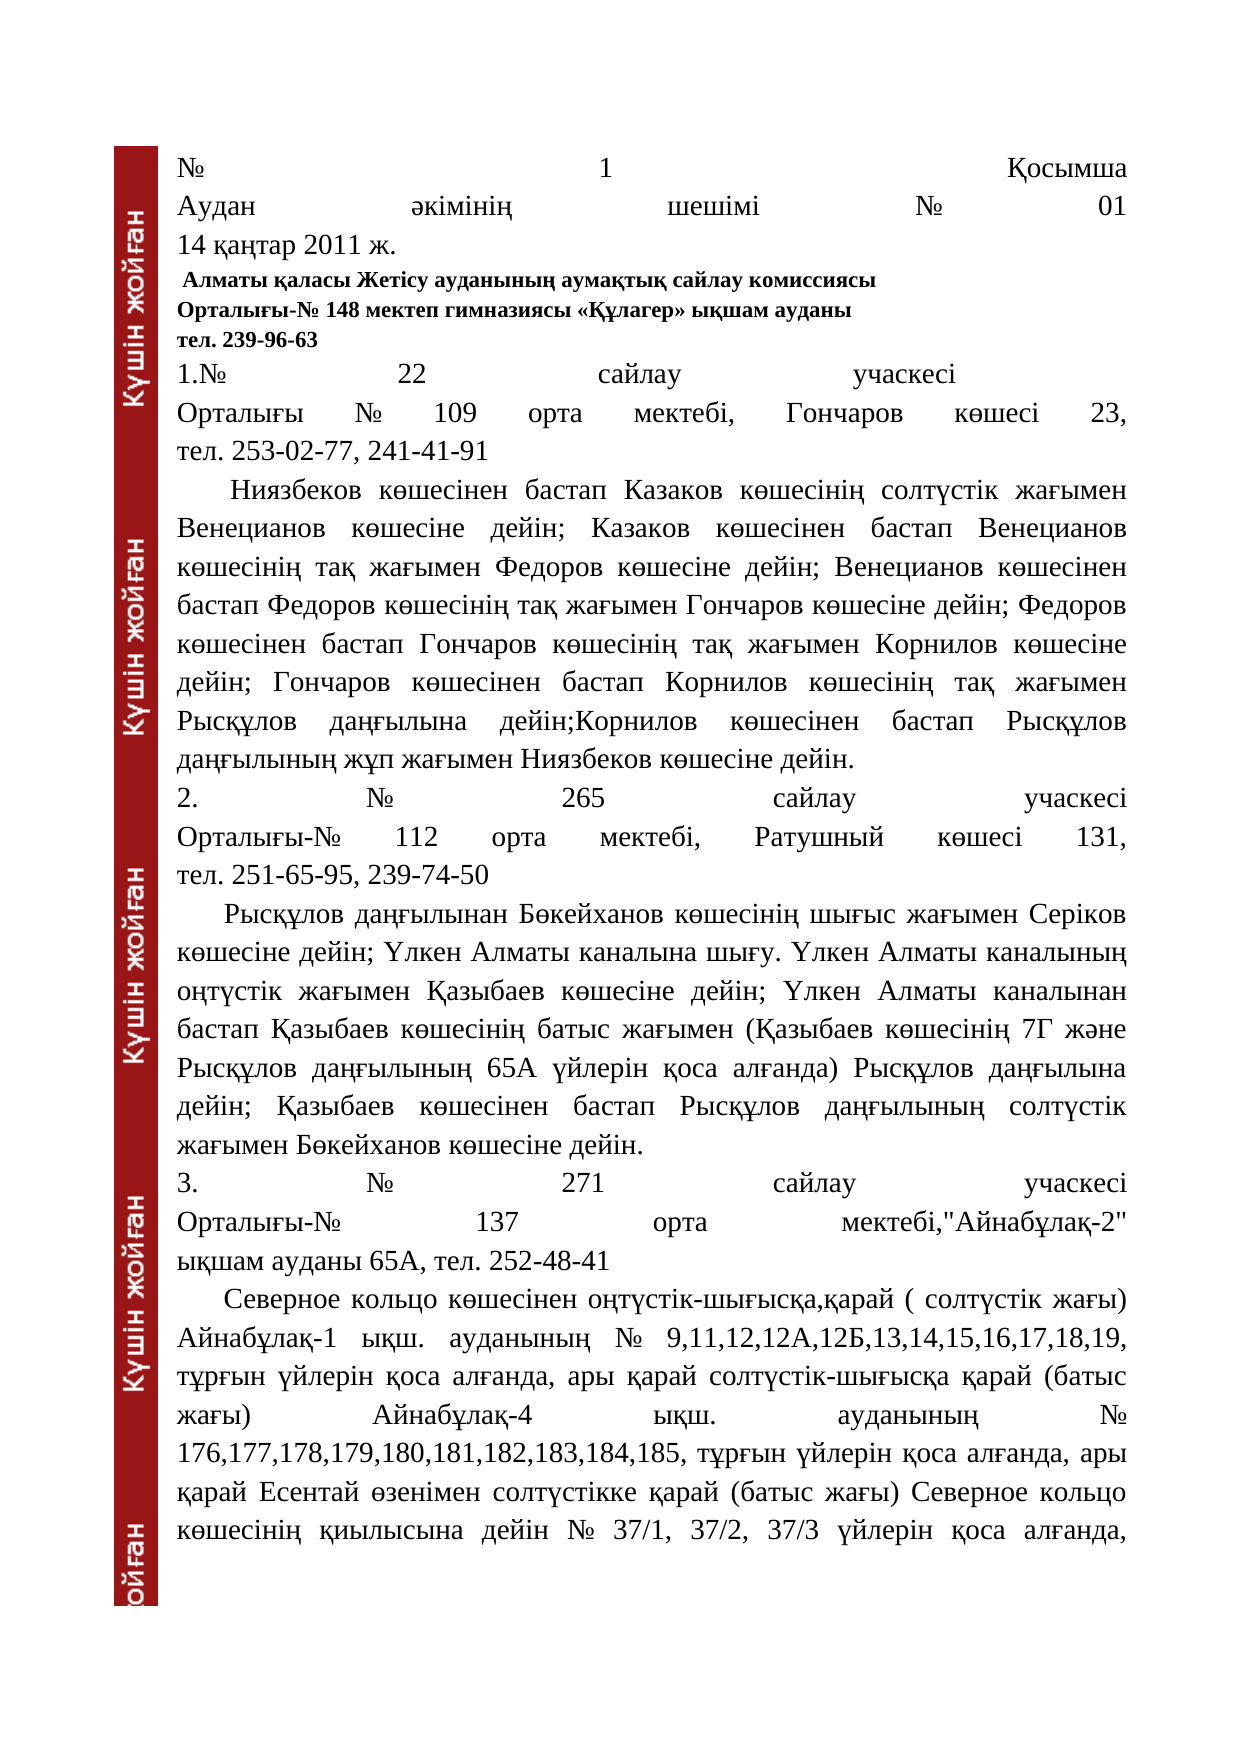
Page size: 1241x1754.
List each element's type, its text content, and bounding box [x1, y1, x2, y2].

text № 1 Қосымша Аудан әкімінің шешімі № 01 14 қаңтар 2011 ж. [112, 150, 1128, 261]
text 2. № 265 сайлау учаскесі Орталығы-№ 112 орта мектебі, Ратушный көшесі 131, тел. 251-65-95, 239-74-50 [112, 780, 1128, 891]
picture [114, 261, 158, 266]
picture [114, 467, 158, 472]
text Алматы қаласы Жетісу ауданының аумақтық сайлау комиссиясы Орталығы-№ 148 мектеп гимназиясы «Құлагер» ықшам ауданы тел. 239-96-63 [112, 266, 1128, 352]
picture [114, 1276, 158, 1281]
text Ниязбеков көшесінен бастап Казаков көшесінің солтүстік жағымен Венецианов көшесіне дейін; Казаков көшесінен бастап Венецианов көшесінің тақ жағымен Федоров көшесіне дейін; Венецианов көшесінен бастап Федоров көшесінің тақ жағымен Гончаров көшесіне дейін; Федоров көшесінен бастап Гончаров көшесінің тақ жағымен Корнилов көшесіне дейін; Гончаров көшесінен бастап Корнилов көшесінің тақ жағымен Рысқұлов даңғылына дейін;Корнилов көшесінен бастап Рысқұлов даңғылының жұп жағымен Ниязбеков көшесіне дейін. [112, 472, 1128, 775]
picture [114, 891, 158, 896]
picture [114, 1161, 158, 1166]
picture [114, 352, 158, 356]
picture [114, 775, 158, 780]
picture [114, 1546, 158, 1606]
text Рысқұлов даңғылынан Бөкейханов көшесінің шығыс жағымен Серіков көшесіне дейін; Үлкен Алматы каналына шығу. Үлкен Алматы каналының оңтүстік жағымен Қазыбаев көшесіне дейін; Үлкен Алматы каналынан бастап Қазыбаев көшесінің батыс жағымен (Қазыбаев көшесінің 7Г және Рысқұлов даңғылының 65А үйлерін қоса алғанда) Рысқұлов даңғылына дейін; Қазыбаев көшесінен бастап Рысқұлов даңғылының солтүстік жағымен Бөкейханов көшесіне дейін. [112, 896, 1128, 1161]
picture [114, 146, 158, 150]
text 3. № 271 сайлау учаскесі Орталығы-№ 137 орта мектебі,"Айнабұлақ-2" ықшам ауданы 65А, тел. 252-48-41 [112, 1166, 1128, 1276]
text 1.№ 22 сайлау учаскесі Орталығы № 109 орта мектебі, Гончаров көшесі 23, тел. 253-02-77, 241-41-91 [112, 356, 1128, 467]
